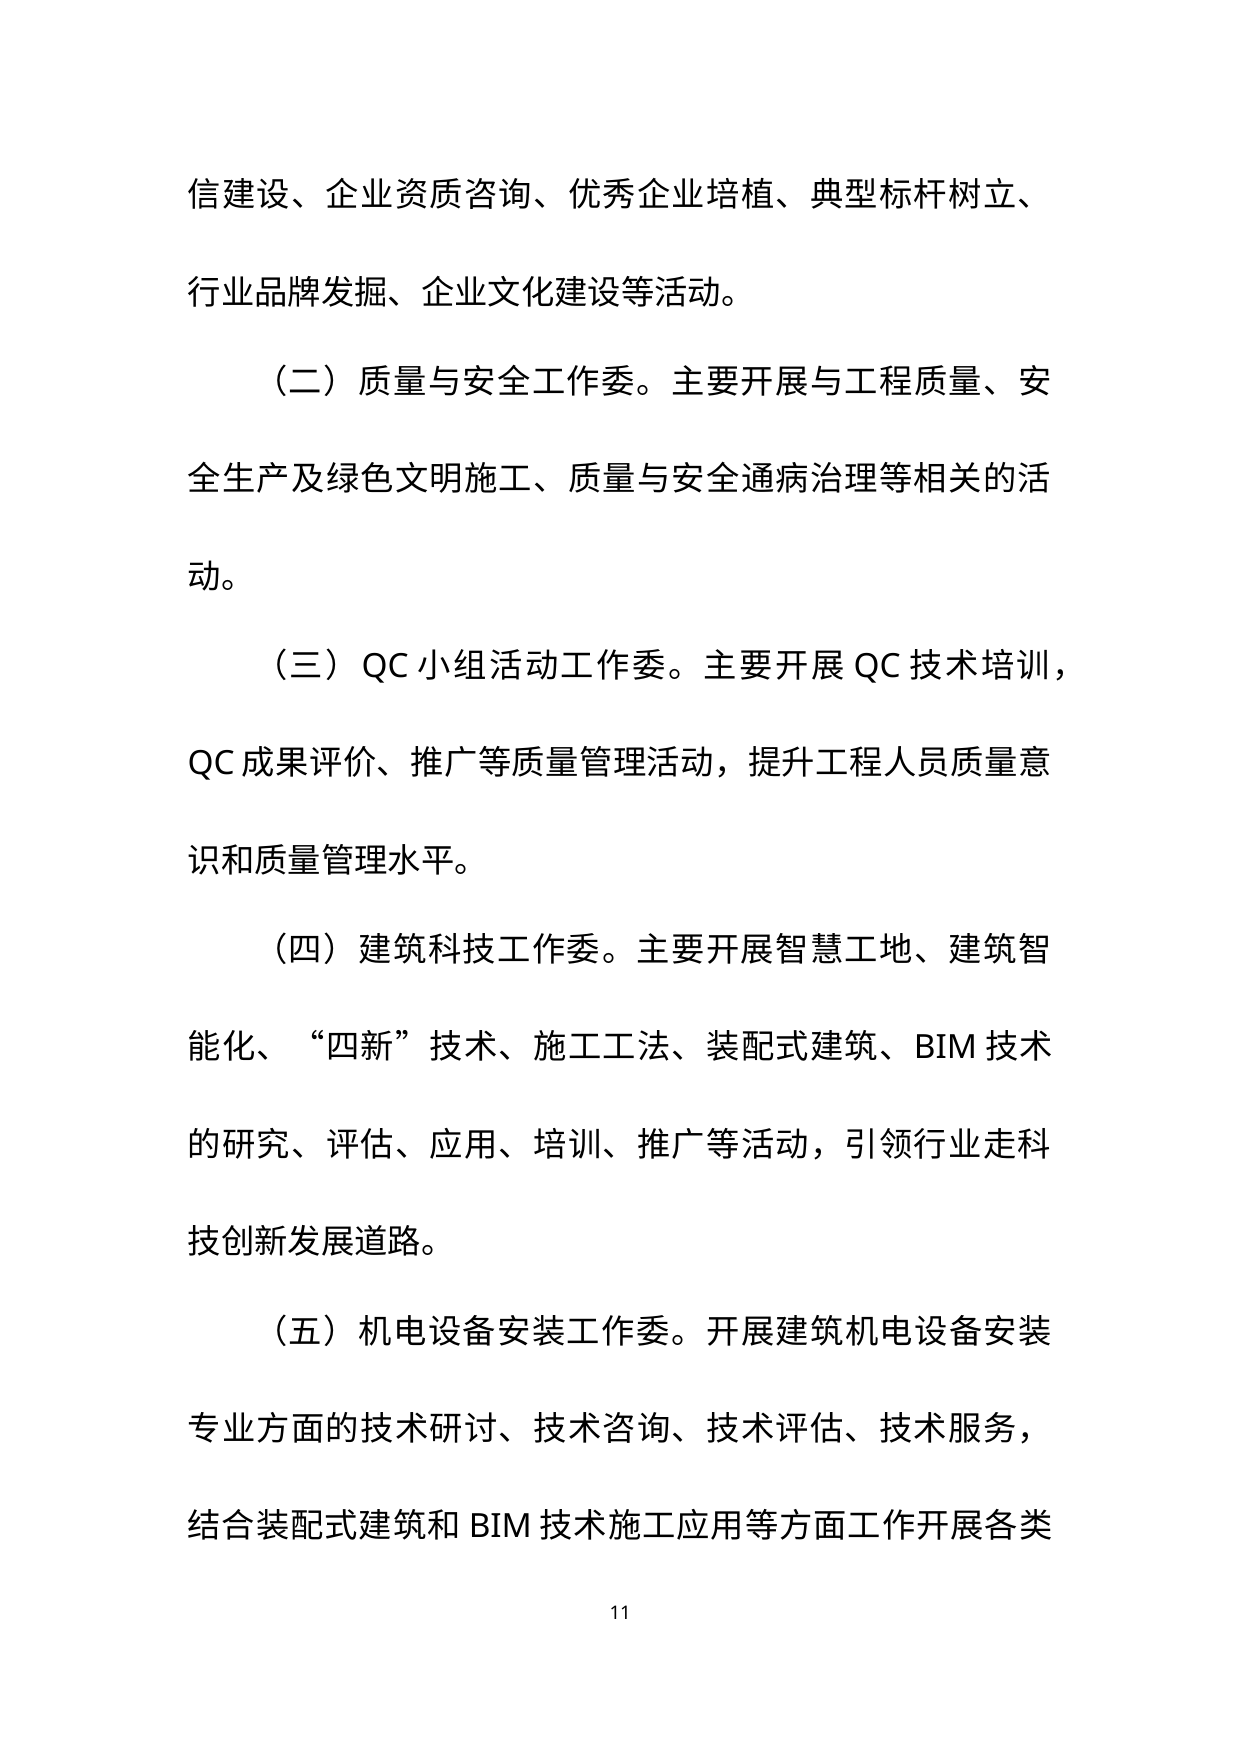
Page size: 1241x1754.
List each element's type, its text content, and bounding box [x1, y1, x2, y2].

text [187, 1296, 1053, 1556]
text （四）建筑科技工作委。主要开展智慧工地、建筑智能化、“四新”技术、施工工法、装配式建筑、BIM技术的研究、评估、应用、培训、推广等活动，引领行业走科技创新发展道路。 [187, 914, 1053, 1272]
text （三）QC小组活动工作委。主要开展QC技术培训，QC成果评价、推广等质量管理活动，提升工程人员质量意识和质量管理水平。 [187, 630, 1053, 890]
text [187, 160, 1053, 322]
text （二）质量与安全工作委。主要开展与工程质量、安全生产及绿色文明施工、质量与安全通病治理等相关的活动。 [187, 346, 1053, 606]
